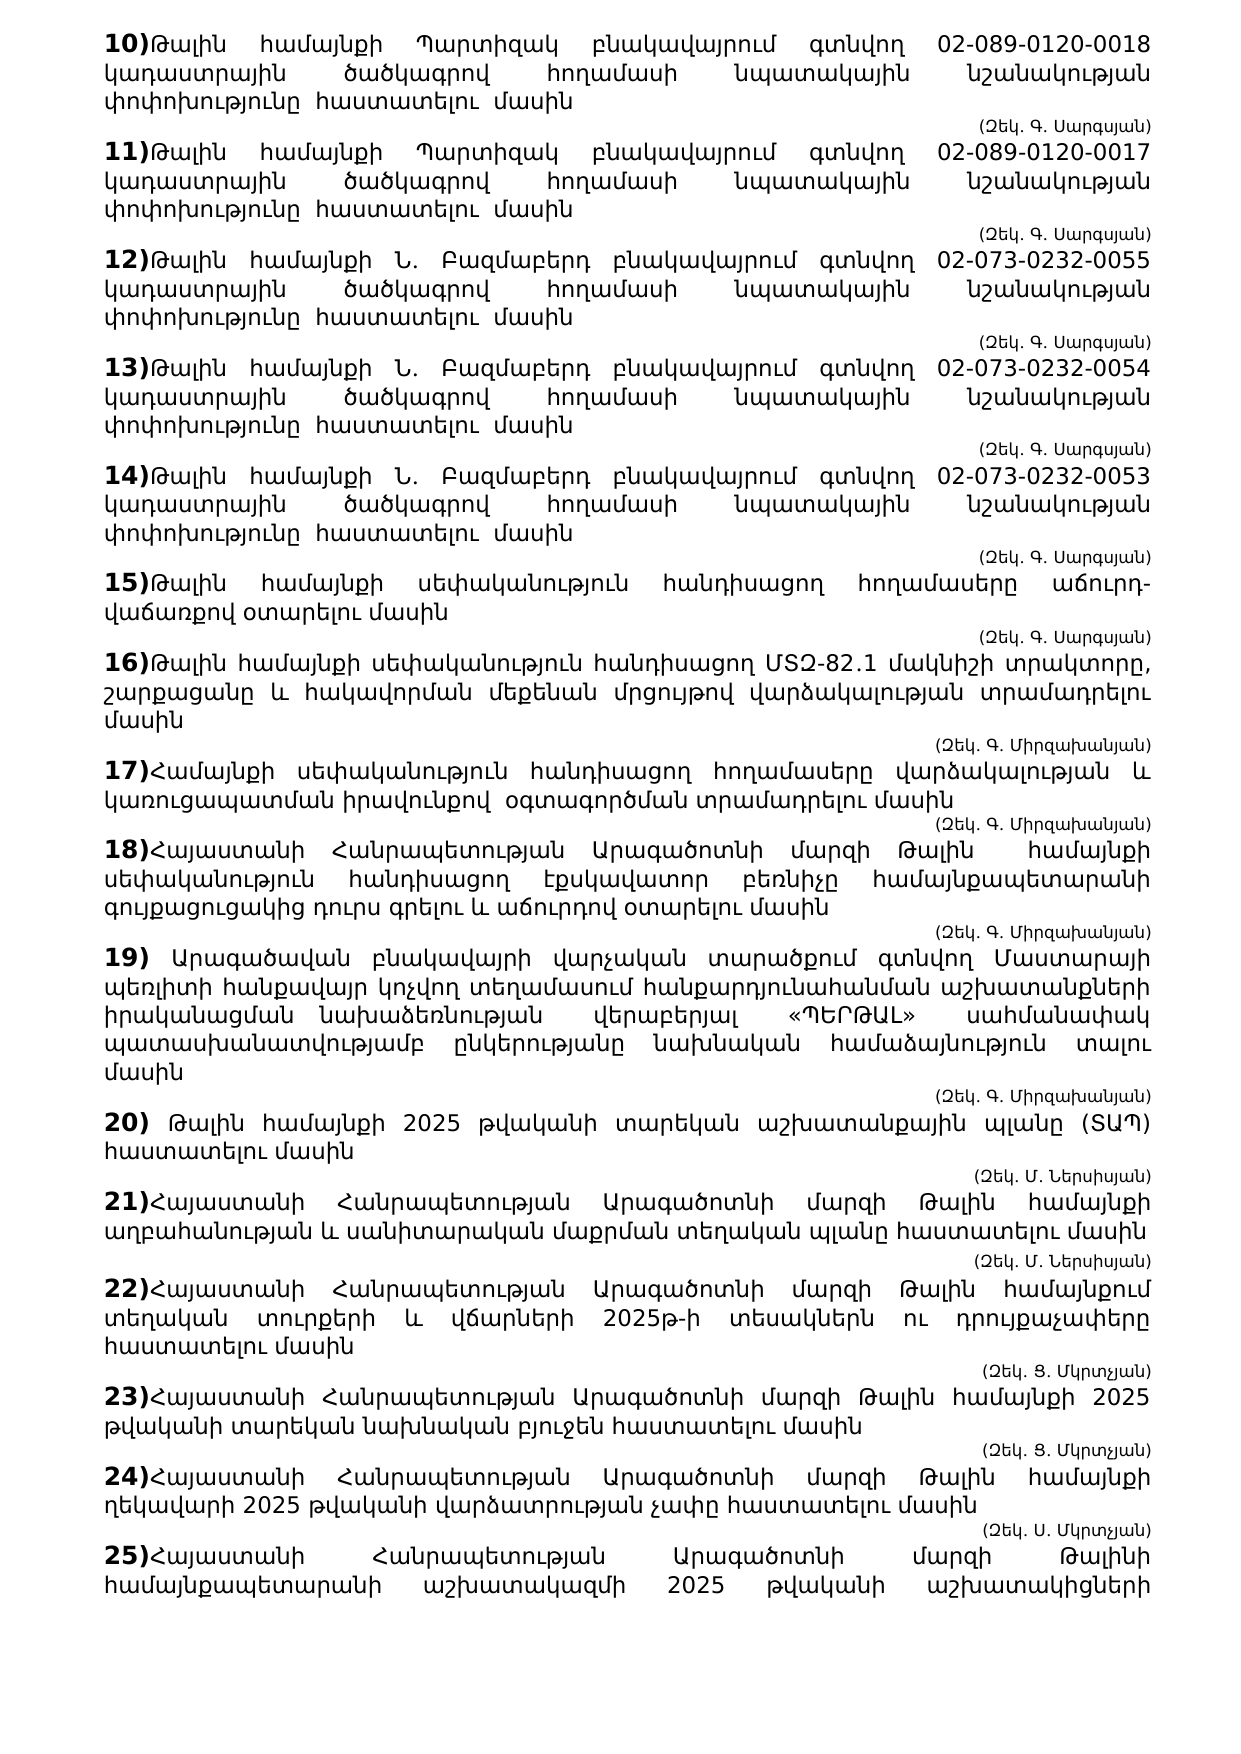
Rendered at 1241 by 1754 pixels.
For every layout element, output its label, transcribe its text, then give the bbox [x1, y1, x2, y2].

text (Զեկ․ Ց․ Մկրտչյան) [103, 1362, 1152, 1381]
text 11)Թալին համայնքի Պարտիզակ բնակավայրում գտնվող 02-089-0120-0017 կադաստրային ծածկագրով հողամասի նպատակային նշանակության փոփոխությունը հաստատելու մասին [103, 137, 1152, 223]
text (Զեկ․ Գ․ Միրզախանյան) [103, 815, 1152, 834]
text (Զեկ․ Գ․ Սարգսյան) [103, 117, 1152, 136]
text 22)Հայաստանի Հանրապետության Արագածոտնի մարզի Թալին համայնքում տեղական տուրքերի և վճարների 2025թ-ի տեսակներն ու դրույքաչափերը հաստատելու մասին [103, 1274, 1152, 1360]
text (Զեկ․ Գ․ Միրզախանյան) [103, 923, 1152, 942]
text 14)Թալին համայնքի Ն․ Բազմաբերդ բնակավայրում գտնվող 02-073-0232-0053 կադաստրային ծածկագրով հողամասի նպատակային նշանակության փոփոխությունը հաստատելու մասին [103, 461, 1152, 546]
text 23)Հայաստանի Հանրապետության Արագածոտնի մարզի Թալին համայնքի 2025 թվականի տարեկան նախնական բյուջեն հաստատելու մասին [103, 1382, 1152, 1440]
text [103, 1541, 1152, 1599]
text 21)Հայաստանի Հանրապետության Արագածոտնի մարզի Թալին համայնքի աղբահանության և սանիտարական մաքրման տեղական պլանը հաստատելու մասին [103, 1187, 1152, 1245]
text (Զեկ․ Գ․ Սարգսյան) [103, 548, 1152, 567]
text 18)Հայաստանի Հանրապետության Արագածոտնի մարզի Թալին համայնքի սեփականություն հանդիսացող էքսկավատոր բեռնիչը համայնքապետարանի գույքացուցակից դուրս գրելու և աճուրդով օտարելու մասին [103, 836, 1152, 921]
text 20) Թալին համայնքի 2025 թվականի տարեկան աշխատանքային պլանը (ՏԱՊ) հաստատելու մասին [103, 1108, 1152, 1165]
text 13)Թալին համայնքի Ն․ Բազմաբերդ բնակավայրում գտնվող 02-073-0232-0054 կադաստրային ծածկագրով հողամասի նպատակային նշանակության փոփոխությունը հաստատելու մասին [103, 353, 1152, 439]
text (Զեկ․ Գ․ Սարգսյան) [103, 628, 1152, 647]
text 17)Համայնքի սեփականություն հանդիսացող հողամասերը վարձակալության և կառուցապատման իրավունքով օգտագործման տրամադրելու մասին [103, 756, 1152, 813]
text 12)Թալին համայնքի Ն․ Բազմաբերդ բնակավայրում գտնվող 02-073-0232-0055 կադաստրային ծածկագրով հողամասի նպատակային նշանակության փոփոխությունը հաստատելու մասին [103, 245, 1152, 331]
text (Զեկ․ Գ․ Սարգսյան) [103, 440, 1152, 460]
text (Զեկ․ Մ․ Ներսիսյան) [103, 1167, 1152, 1186]
text (Զեկ․ Գ․ Միրզախանյան) [103, 1087, 1152, 1107]
text (Զեկ․ Գ․ Միրզախանյան) [103, 735, 1152, 755]
text 19) Արագածավան բնակավայրի վարչական տարածքում գտնվող Մաստարայի պեռլիտի հանքավայր կոչվող տեղամասում հանքարդյունահանման աշխատանքների իրականացման նախաձեռնության վերաբերյալ «ՊԵՐԹԱԼ» սահմանափակ պատասխանատվությամբ ընկերությանը նախնական համաձայնություն տալու մասին [103, 943, 1152, 1086]
text (Զեկ․ Գ․ Սարգսյան) [103, 224, 1152, 244]
text (Զեկ․ Ս․ Մկրտչյան) [103, 1521, 1152, 1540]
text (Զեկ․ Գ․ Սարգսյան) [103, 332, 1152, 352]
text 16)Թալին համայնքի սեփականություն հանդիսացող ՄՏԶ-82․1 մակնիշի տրակտորը, շարքացանը և հակավորման մեքենան մրցույթով վարձակալության տրամադրելու մասին [103, 648, 1152, 734]
text 15)Թալին համայնքի սեփականություն հանդիսացող հողամասերը աճուրդ-վաճառքով օտարելու մասին [103, 569, 1152, 626]
text 10)Թալին համայնքի Պարտիզակ բնակավայրում գտնվող 02-089-0120-0018 կադաստրային ծածկագրով հողամասի նպատակային նշանակության փոփոխությունը հաստատելու մասին [103, 29, 1152, 115]
text (Զեկ․ Ց․ Մկրտչյան) [103, 1441, 1152, 1461]
text (Զեկ․ Մ․ Ներսիսյան) [103, 1246, 1152, 1273]
text 24)Հայաստանի Հանրապետության Արագածոտնի մարզի Թալին համայնքի ղեկավարի 2025 թվականի վարձատրության չափը հաստատելու մասին [103, 1462, 1152, 1519]
